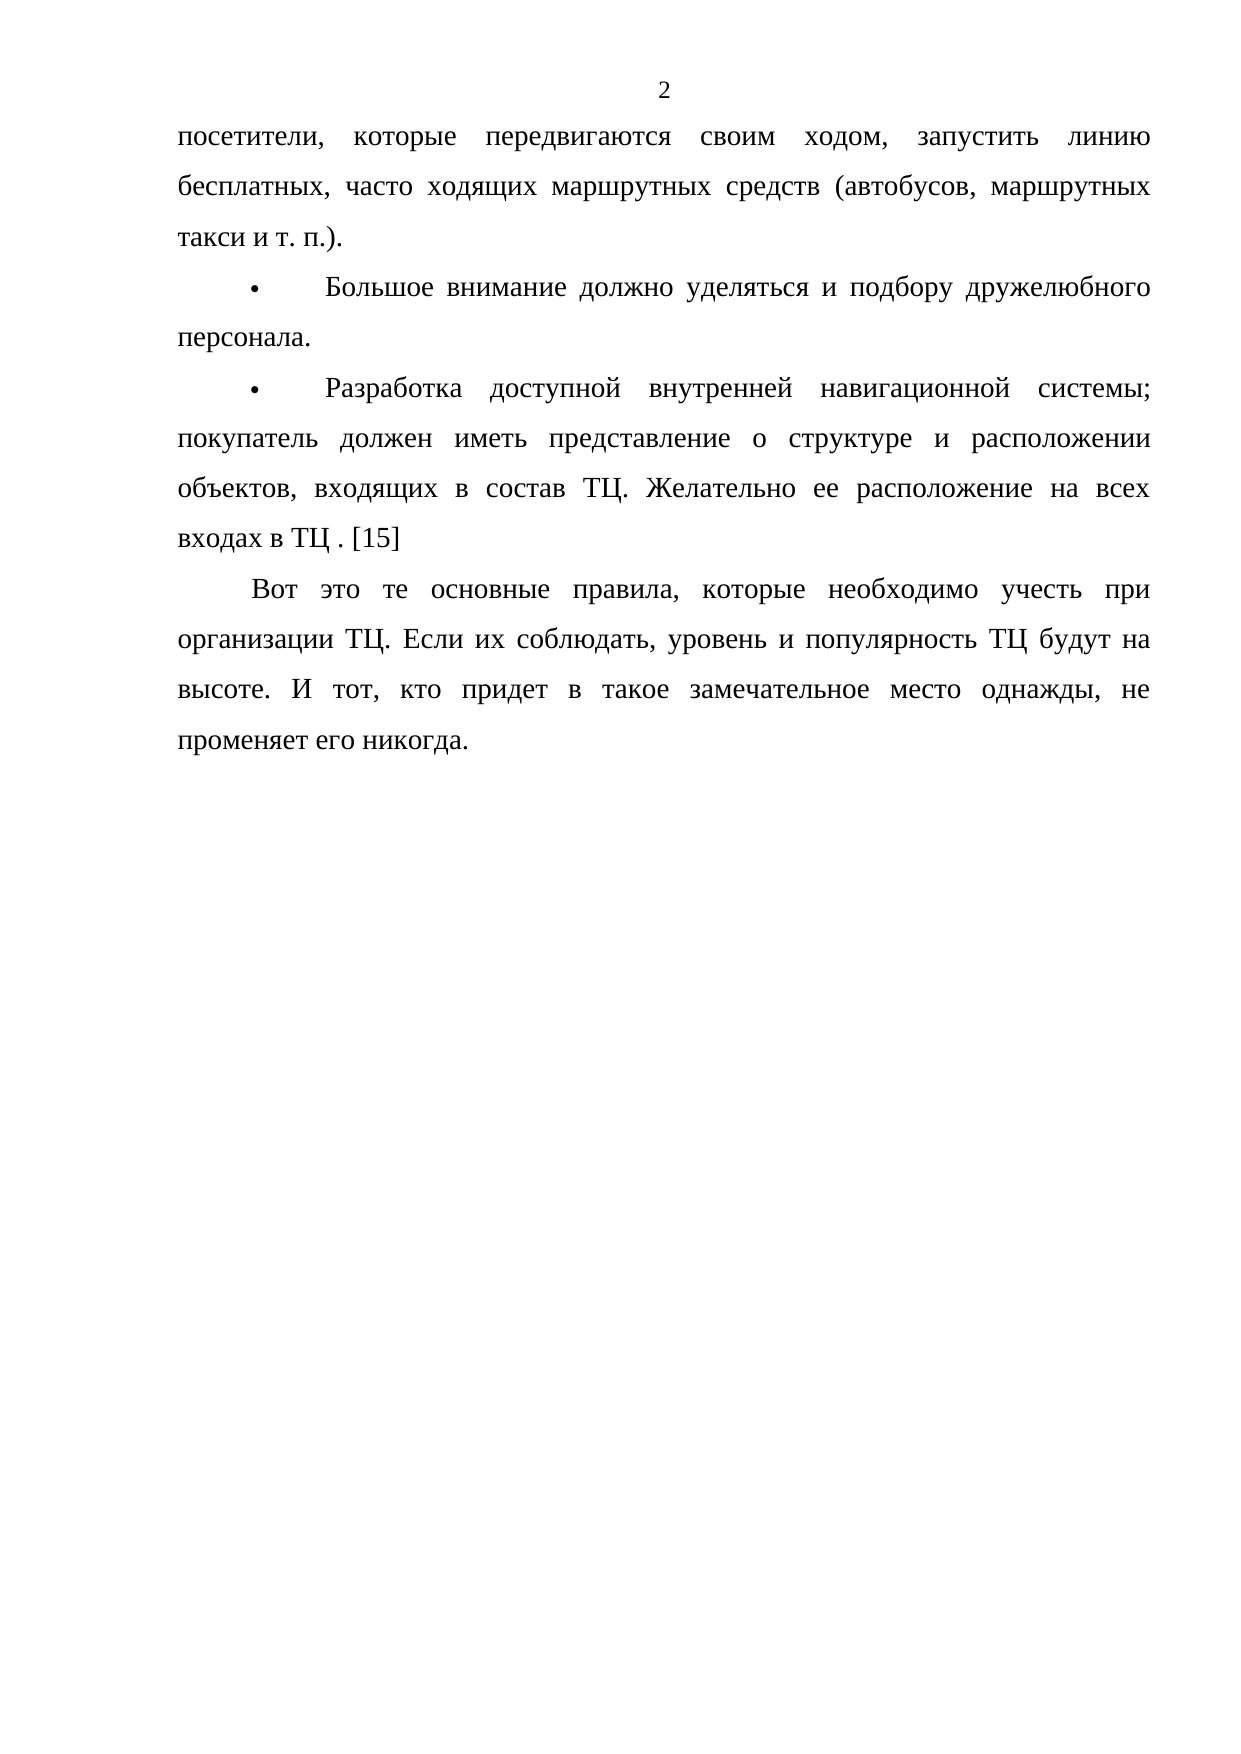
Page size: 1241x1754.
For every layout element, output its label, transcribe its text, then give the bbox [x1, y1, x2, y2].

list Большое внимание должно уделяться и подбору дружелюбного персонала. [177, 269, 1152, 353]
text Вот это те основные правила, которые необходимо учесть при организации ТЦ. Если их соблюдать, уровень и популярность ТЦ будут на высоте. И тот, кто придет в такое замечательное место однажды, не променяет его никогда. [177, 571, 1152, 755]
list Разработка доступной внутренней навигационной системы; покупатель должен иметь представление о структуре и расположении объектов, входящих в состав ТЦ. Желательно ее расположение на всех входах в ТЦ . [15] [177, 370, 1152, 554]
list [177, 118, 1152, 252]
